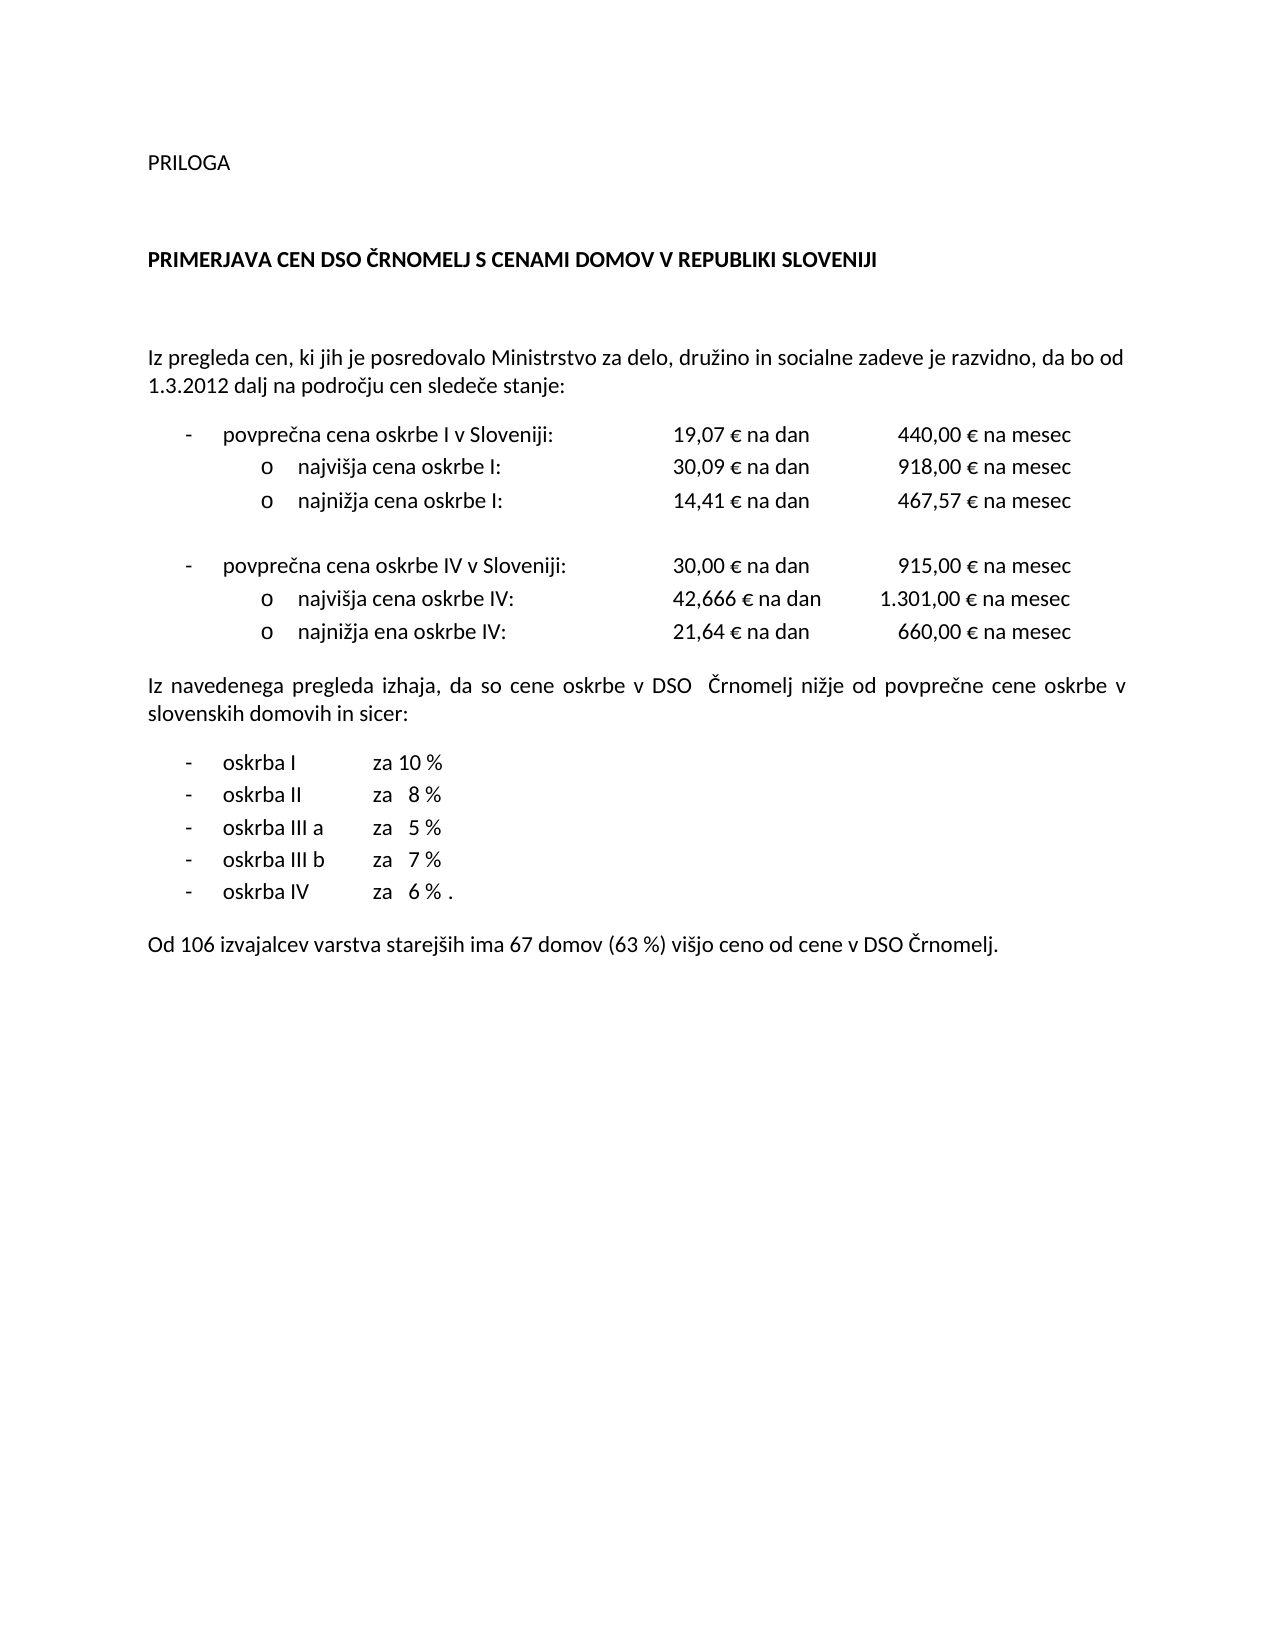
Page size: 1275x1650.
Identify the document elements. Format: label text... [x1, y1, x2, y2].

text PRIMERJAVA CEN DSO ČRNOMELJ S CENAMI DOMOV V REPUBLIKI SLOVENIJI [148, 245, 1127, 273]
list povprečna cena oskrbe I v Sloveniji: 19,07 € na dan 440,00 € na mesec [185, 420, 1127, 448]
list oskrba II za 8 % [185, 781, 1127, 809]
list oskrba IV za 6 % . [185, 877, 1127, 905]
list oskrba I za 10 % [185, 748, 1127, 776]
text PRILOGA [148, 148, 1127, 176]
list najnižja ena oskrbe IV: 21,64 € na dan 660,00 € na mesec [260, 617, 1127, 646]
list najvišja cena oskrbe I: 30,09 € na dan 918,00 € na mesec [260, 452, 1127, 481]
list oskrba III b za 7 % [185, 845, 1127, 873]
text Od 106 izvajalcev varstva starejših ima 67 domov (63 %) višjo ceno od cene v DSO Črnomelj. [148, 930, 1127, 958]
list najnižja cena oskrbe I: 14,41 € na dan 467,57 € na mesec [260, 486, 1127, 515]
list oskrba III a za 5 % [185, 813, 1127, 841]
list najvišja cena oskrbe IV: 42,666 € na dan 1.301,00 € na mesec [260, 584, 1127, 613]
text Iz navedenega pregleda izhaja, da so cene oskrbe v DSO Črnomelj nižje od povprečne cene oskrbe v slovenskih domovih in sicer: [148, 672, 1127, 728]
list povprečna cena oskrbe IV v Sloveniji: 30,00 € na dan 915,00 € na mesec [185, 551, 1127, 579]
text Iz pregleda cen, ki jih je posredovalo Ministrstvo za delo, družino in socialne zadeve je razvidno, da bo od 1.3.2012 dalj na področju cen sledeče stanje: [148, 343, 1127, 399]
